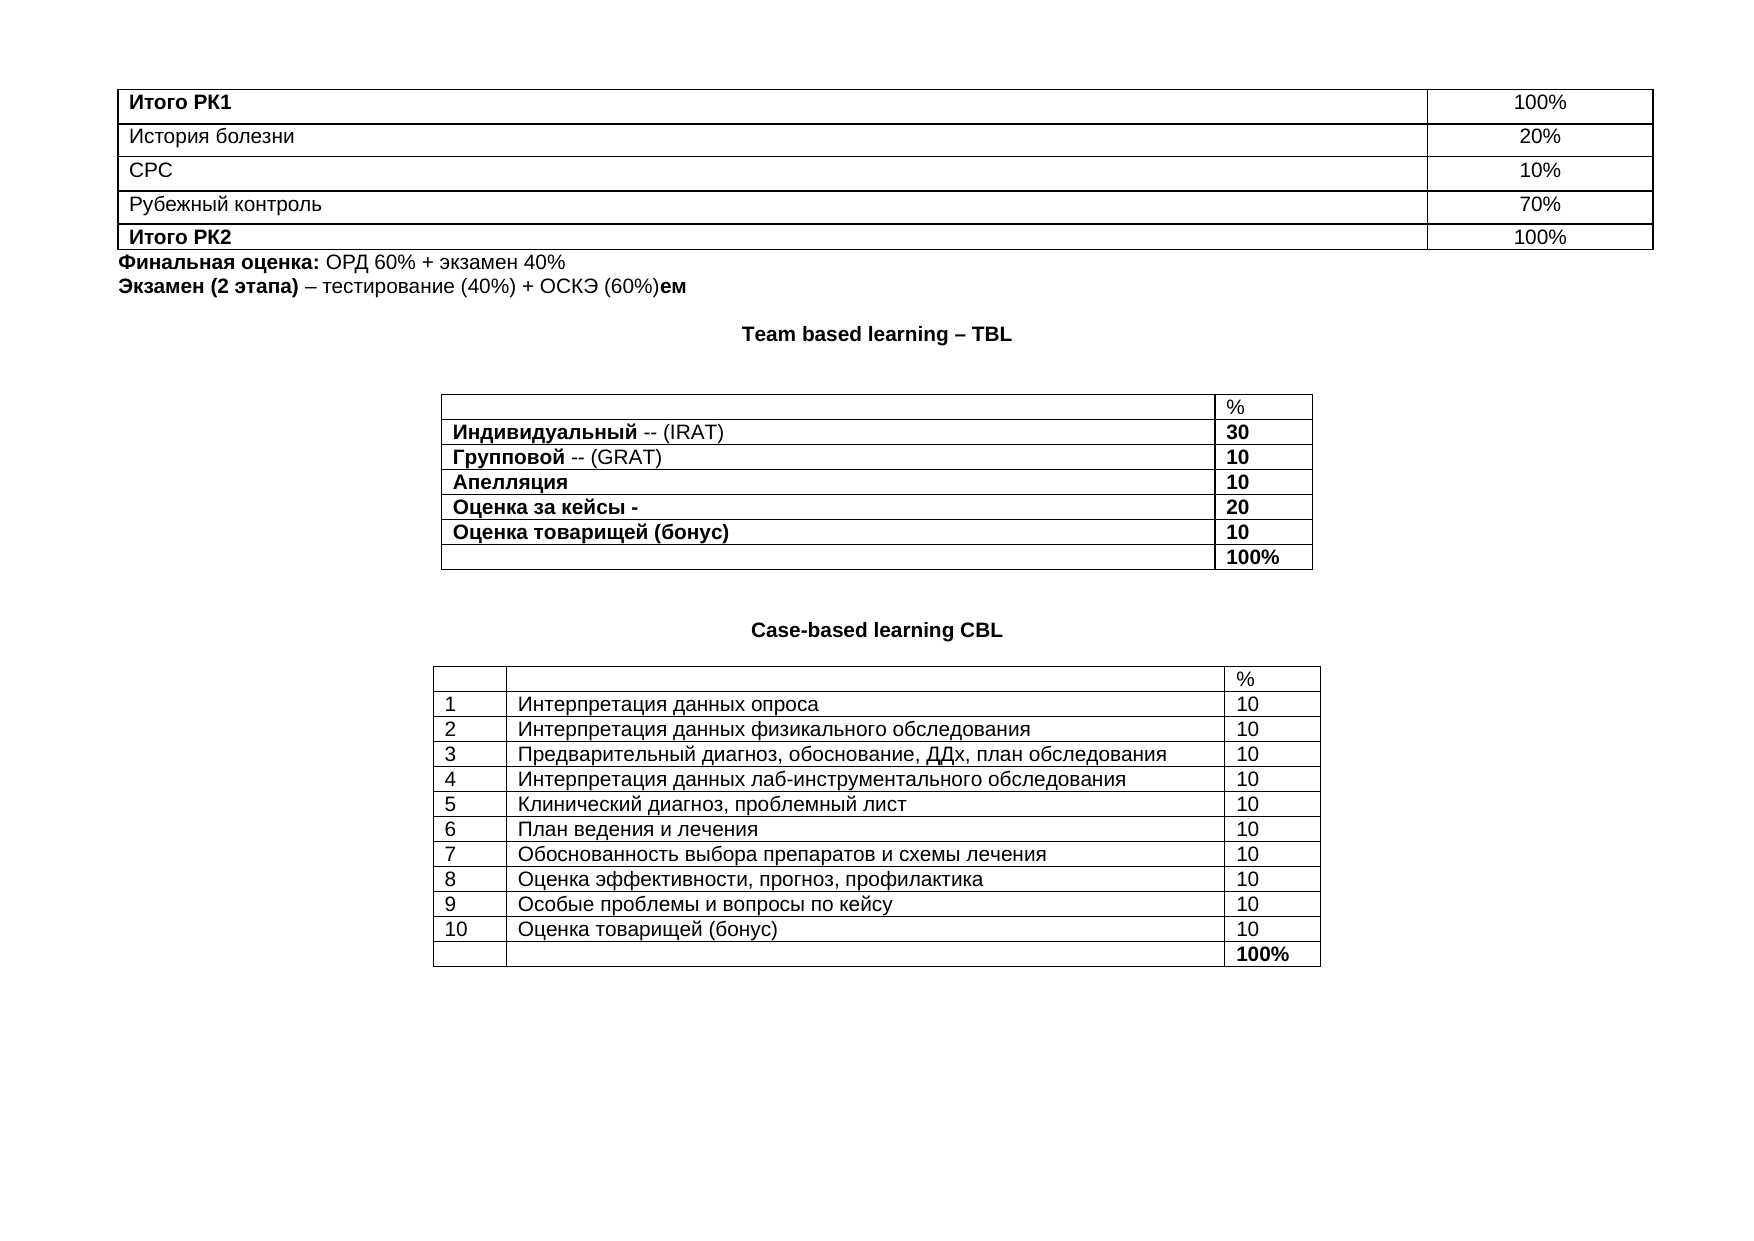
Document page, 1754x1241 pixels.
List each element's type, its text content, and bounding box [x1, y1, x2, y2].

table_cell [442, 545, 1214, 569]
table_header % [1216, 395, 1312, 419]
table_cell [434, 942, 506, 966]
table_cell 10 [1225, 842, 1320, 866]
table_cell 10 [1225, 917, 1320, 941]
table_cell 1 [434, 692, 506, 716]
table_cell Рубежный контроль [119, 192, 1427, 223]
table_cell 10 [1225, 867, 1320, 891]
table_cell Апелляция [442, 470, 1214, 494]
text Case-based learning CBL [118, 618, 1636, 642]
table_cell Интерпретация данных опроса [507, 692, 1224, 716]
table_cell 10 [1225, 742, 1320, 766]
table_cell Интерпретация данных физикального обследования [507, 717, 1224, 741]
table_header [507, 667, 1224, 691]
table_cell История болезни [119, 125, 1427, 156]
table_cell Интерпретация данных лаб-инструментального обследования [507, 767, 1224, 791]
table_header [442, 395, 1214, 419]
table_cell 10 [1225, 692, 1320, 716]
table_cell [507, 942, 1224, 966]
table_cell Итого РК2 [119, 225, 1427, 249]
table_cell 10 [1225, 717, 1320, 741]
table_cell Оценка эффективности, прогноз, профилактика [507, 867, 1224, 891]
table_cell Оценка товарищей (бонус) [442, 520, 1214, 544]
text Финальная оценка: ОРД 60% + экзамен 40% [118, 250, 1636, 274]
table_header % [1225, 667, 1320, 691]
text Экзамен (2 этапа) – тестирование (40%) + ОСКЭ (60%)ем [118, 274, 1636, 298]
table_cell 4 [434, 767, 506, 791]
table_cell 5 [434, 792, 506, 816]
table_cell Особые проблемы и вопросы по кейсу [507, 892, 1224, 916]
table_cell 10 [1216, 470, 1312, 494]
table_cell 10 [434, 917, 506, 941]
table_cell 10 [1225, 792, 1320, 816]
table_cell Групповой -- (GRAT) [442, 445, 1214, 469]
table_cell 100% [1428, 90, 1652, 123]
table_cell Обоснованность выбора препаратов и схемы лечения [507, 842, 1224, 866]
table_header [434, 667, 506, 691]
table_cell 100% [1216, 545, 1312, 569]
table_cell 100% [1225, 942, 1320, 966]
table_cell 6 [434, 817, 506, 841]
table_cell СРС [119, 157, 1427, 190]
text Team based learning – TBL [118, 322, 1636, 346]
table_cell 2 [434, 717, 506, 741]
table_cell 70% [1428, 192, 1652, 223]
table_cell 10 [1225, 767, 1320, 791]
table_cell 9 [434, 892, 506, 916]
table_cell Итого РК1 [119, 90, 1427, 123]
table_cell 7 [434, 842, 506, 866]
table_cell 3 [434, 742, 506, 766]
table_cell 20% [1428, 125, 1652, 156]
table_cell Предварительный диагноз, обоснование, ДДх, план обследования [507, 742, 1224, 766]
table_cell 10 [1216, 445, 1312, 469]
table_cell 10 [1225, 892, 1320, 916]
table_cell 10 [1216, 520, 1312, 544]
table_cell 10% [1428, 157, 1652, 190]
table_cell 10 [1225, 817, 1320, 841]
table_cell Клинический диагноз, проблемный лист [507, 792, 1224, 816]
table_cell 8 [434, 867, 506, 891]
table_cell 20 [1216, 495, 1312, 519]
table_cell План ведения и лечения [507, 817, 1224, 841]
table_cell Оценка товарищей (бонус) [507, 917, 1224, 941]
table_cell Индивидуальный -- (IRAT) [442, 420, 1214, 444]
table_cell Оценка за кейсы - [442, 495, 1214, 519]
table_cell 30 [1216, 420, 1312, 444]
table_cell 100% [1428, 225, 1652, 249]
